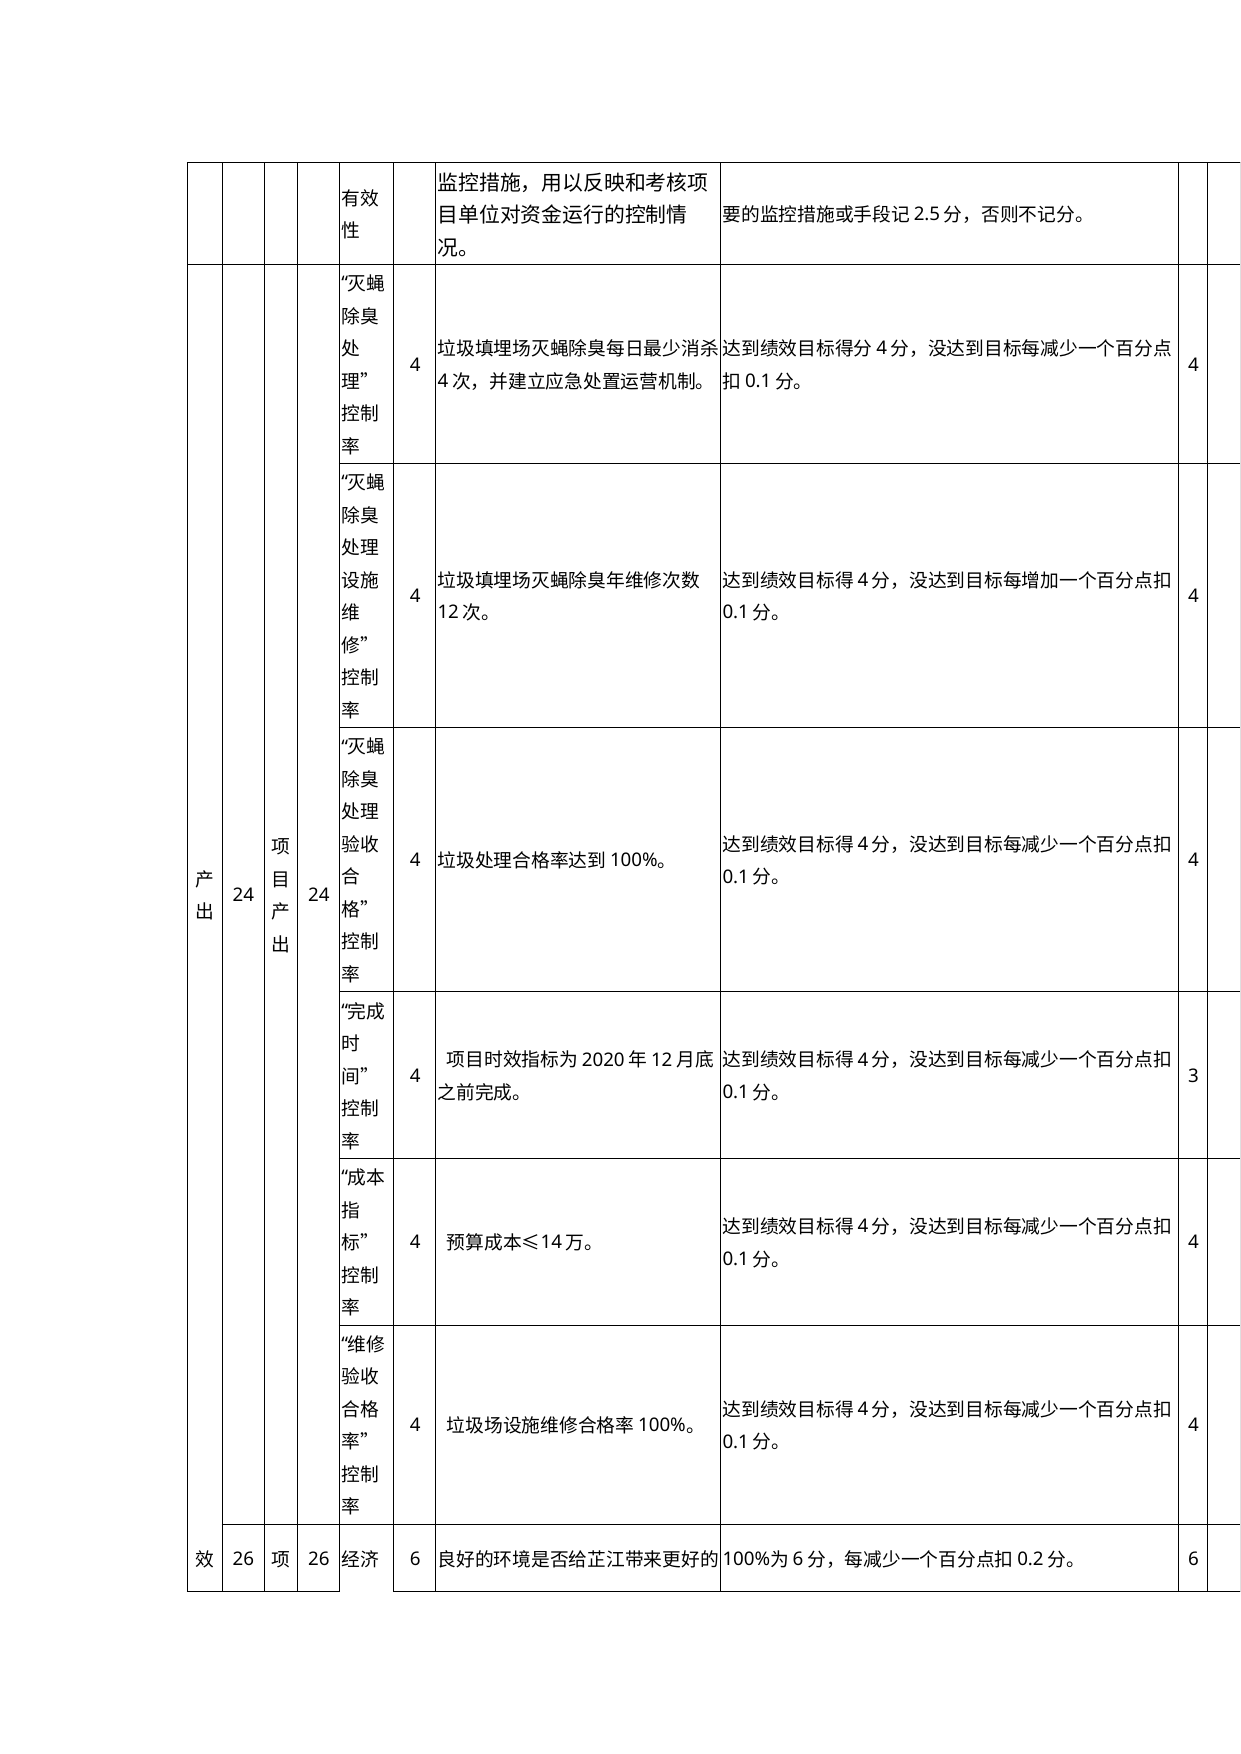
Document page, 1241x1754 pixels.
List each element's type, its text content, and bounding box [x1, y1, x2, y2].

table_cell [436, 1525, 720, 1591]
table_cell “灭蝇除臭处理验收合格”控制率 [340, 728, 393, 991]
table_cell “灭蝇除臭处理”控制率 [340, 265, 393, 463]
table_cell 4 [394, 1159, 435, 1324]
table_cell 4 [1179, 464, 1207, 727]
table_cell “维修验收合格率”控制率 [340, 1326, 393, 1524]
table_cell 4 [394, 464, 435, 727]
table_cell 4 [394, 728, 435, 991]
table_cell 达到绩效目标得4分，没达到目标每减少一个百分点扣0.1分。 [721, 992, 1178, 1158]
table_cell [721, 163, 1178, 264]
table_cell 达到绩效目标得4分，没达到目标每增加一个百分点扣0.1分。 [721, 464, 1178, 727]
table_cell 4 [1179, 1159, 1207, 1324]
table_cell [1208, 464, 1240, 727]
table_cell 达到绩效目标得4分，没达到目标每减少一个百分点扣0.1分。 [721, 1326, 1178, 1524]
table_cell 26 [223, 1525, 264, 1591]
table_cell 达到绩效目标得分4分，没达到目标每减少一个百分点扣0.1分。 [721, 265, 1178, 463]
table_cell 经济效益 [340, 1525, 393, 1591]
table_cell 财务监控有效性 [340, 163, 393, 264]
table_cell 预算成本≤14万。 [436, 1159, 720, 1324]
table_cell [1208, 992, 1240, 1158]
table_cell 效果 [188, 1524, 222, 1591]
table_cell 4 [1179, 265, 1207, 463]
table_cell 项目时效指标为2020年12月底之前完成。 [436, 992, 720, 1158]
table_cell 4 [394, 265, 435, 463]
table_cell [1208, 265, 1240, 463]
table_cell 项目效益 [265, 1525, 297, 1591]
table_cell [1208, 728, 1240, 991]
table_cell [721, 1525, 1178, 1591]
table_cell [1208, 163, 1240, 264]
table_cell 垃圾场设施维修合格率100%。 [436, 1326, 720, 1524]
table_cell 垃圾填埋场灭蝇除臭每日最少消杀4次，并建立应急处置运营机制。 [436, 265, 720, 463]
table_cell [436, 163, 720, 264]
table_cell [1208, 1159, 1240, 1324]
table_cell 24 [298, 265, 339, 1524]
table_cell 达到绩效目标得4分，没达到目标每减少一个百分点扣0.1分。 [721, 1159, 1178, 1324]
table_cell 4 [1179, 1326, 1207, 1524]
table_cell 垃圾处理合格率达到100%。 [436, 728, 720, 991]
table_cell 3 [1179, 992, 1207, 1158]
table_cell 6 [1179, 1525, 1207, 1591]
table_cell 产出 [188, 265, 222, 1524]
table_cell 4 [394, 992, 435, 1158]
table_cell [1208, 1326, 1240, 1524]
table_cell 26 [298, 1525, 339, 1591]
table_cell [1208, 1525, 1240, 1591]
table_cell 达到绩效目标得4分，没达到目标每减少一个百分点扣0.1分。 [721, 728, 1178, 991]
table_cell 5 [394, 163, 435, 264]
table_cell 24 [223, 265, 264, 1524]
table_cell 4 [394, 1326, 435, 1524]
table_cell “成本指标”控制率 [340, 1159, 393, 1324]
table_cell 项目产出 [265, 265, 297, 1524]
table_cell 3 [1179, 163, 1207, 264]
table_cell 6 [394, 1525, 435, 1591]
table_cell “灭蝇除臭处理设施维修”控制率 [340, 464, 393, 727]
table_cell 垃圾填埋场灭蝇除臭年维修次数12次。 [436, 464, 720, 727]
table_cell 4 [1179, 728, 1207, 991]
table_cell “完成时间”控制率 [340, 992, 393, 1158]
